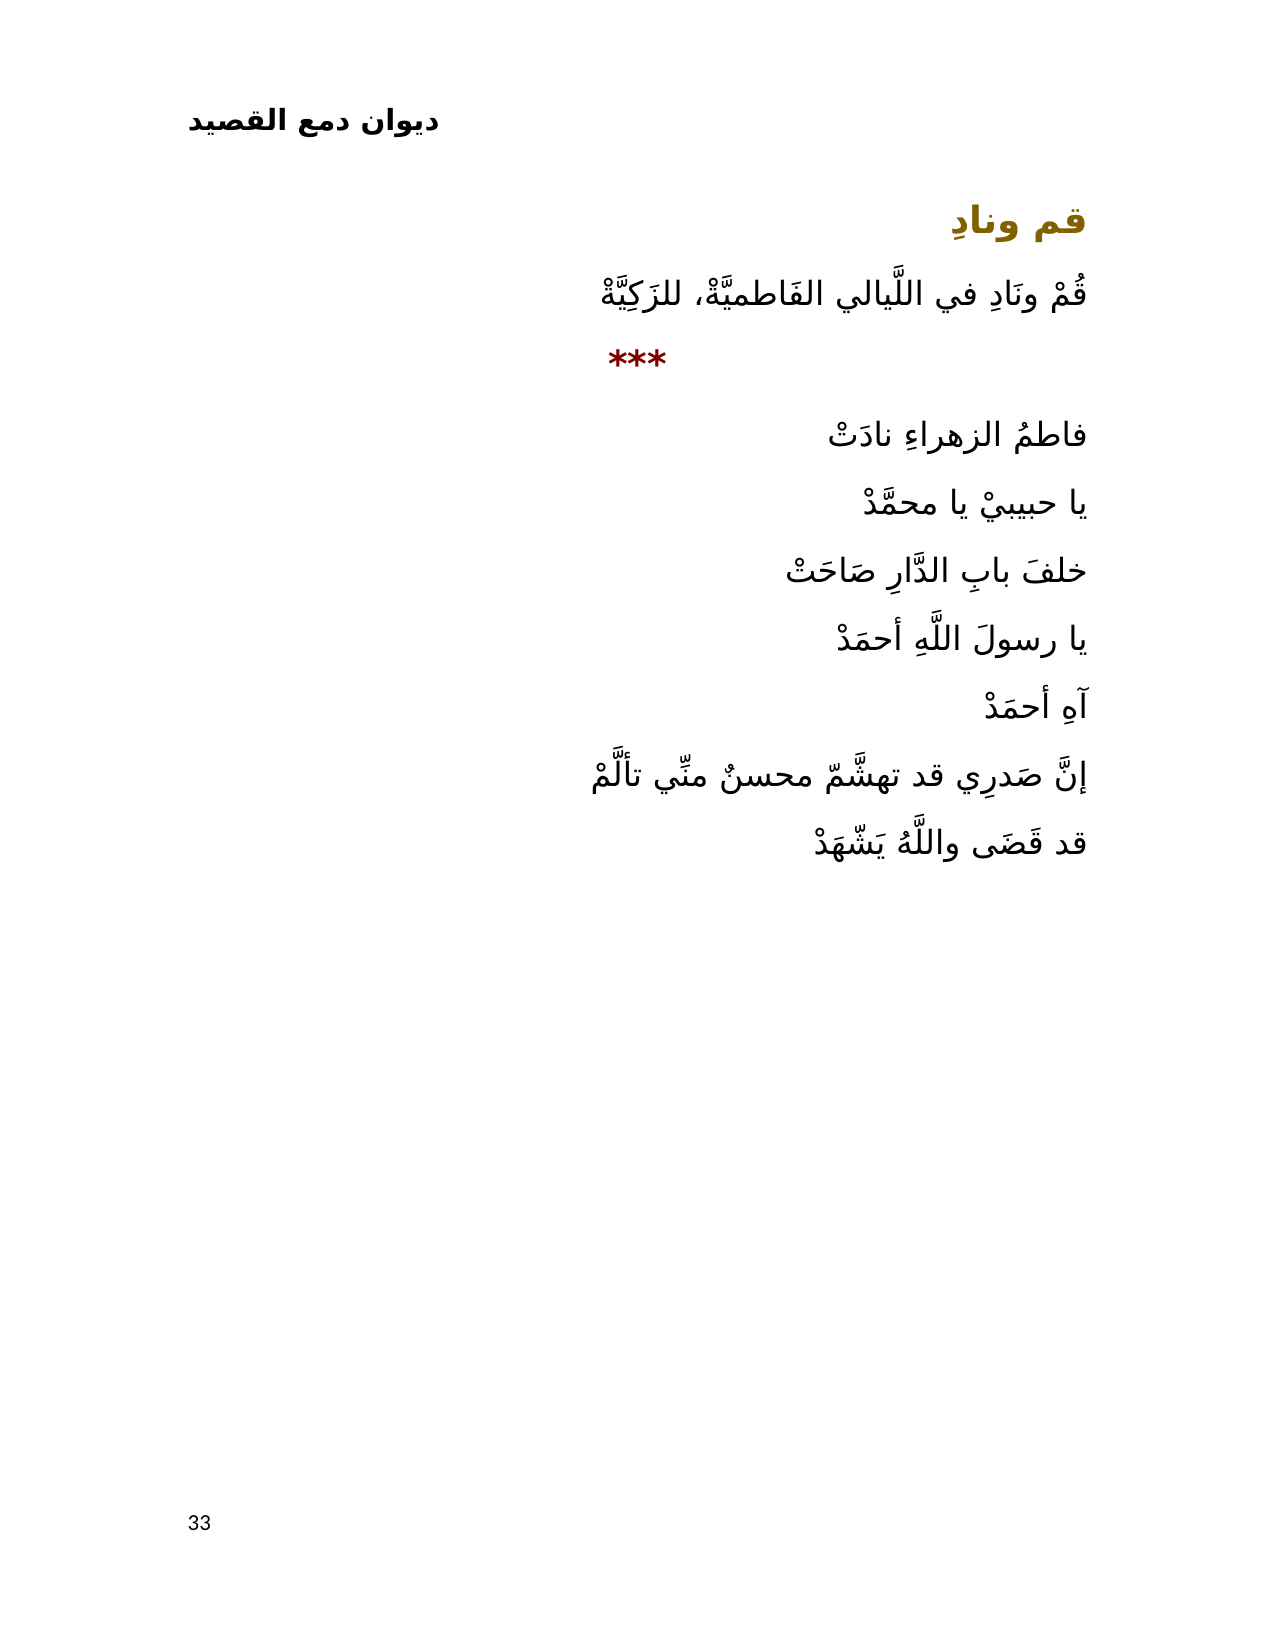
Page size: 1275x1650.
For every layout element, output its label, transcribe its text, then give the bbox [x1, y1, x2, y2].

text يا رسولَ اللَّهِ أحمَدْ [187, 619, 1087, 658]
text فاطمُ الزهراءِ نادَتْ [187, 415, 1087, 454]
text خلفَ بابِ الدَّارِ صَاحَتْ [187, 551, 1087, 590]
subtitle قم ونادِ [187, 198, 1087, 242]
text قد قَضَى واللَّهُ يَشّهَدْ [187, 823, 1087, 862]
text إنَّ صَدرِي قد تهشَّمّ محسنٌ منِّي تألَّمْ [187, 755, 1087, 794]
text يا حبيبيْ يا محمَّدْ [187, 483, 1087, 522]
text آهِ أحمَدْ [187, 687, 1087, 726]
text قُمْ ونَادِ في اللَّيالي الفَاطميَّةْ، للزَكِيَّةْ [187, 274, 1087, 313]
text *** [187, 342, 1087, 386]
